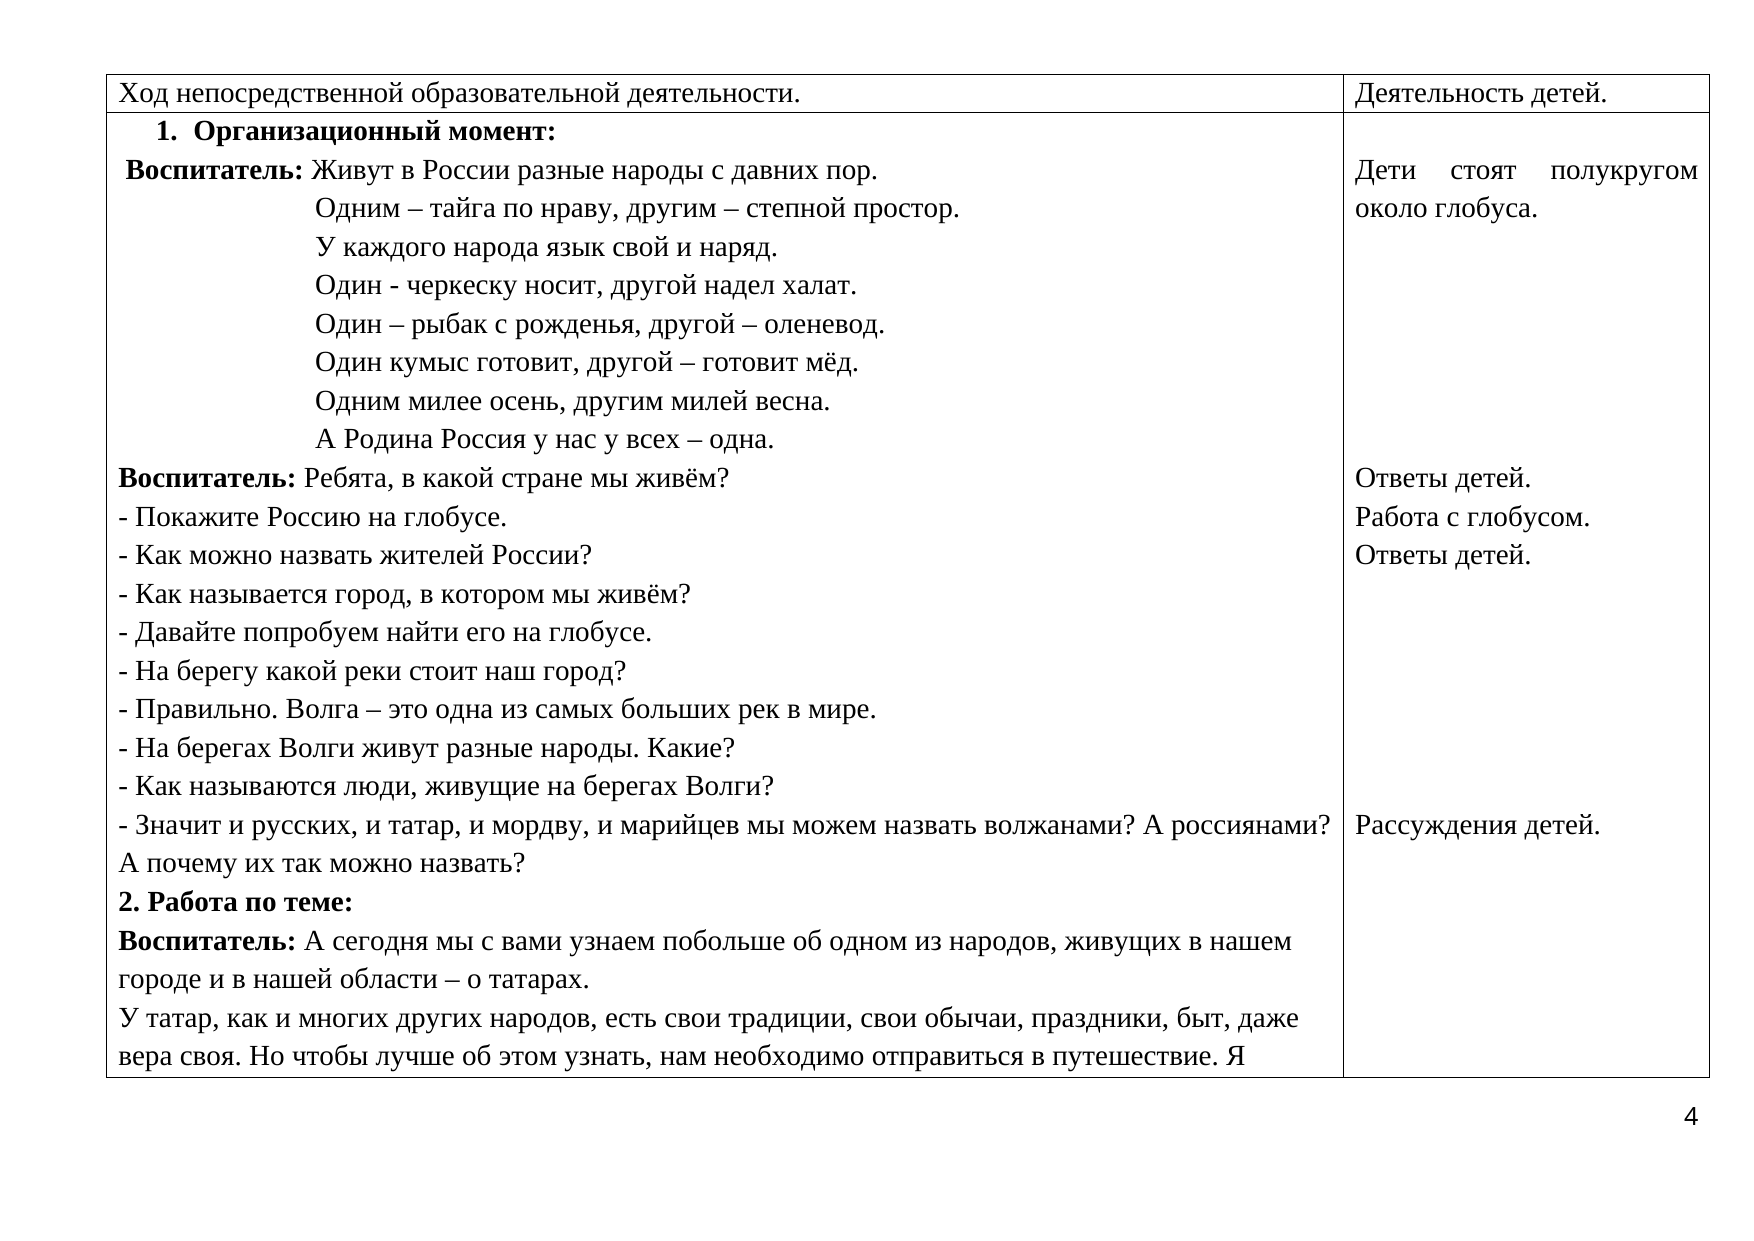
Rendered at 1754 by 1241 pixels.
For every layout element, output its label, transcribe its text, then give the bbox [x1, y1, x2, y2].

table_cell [107, 113, 1343, 1077]
table_header Деятельность детей. [1344, 75, 1709, 112]
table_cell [1344, 113, 1709, 1077]
table_header Ход непосредственной образовательной деятельности. [107, 75, 1343, 112]
